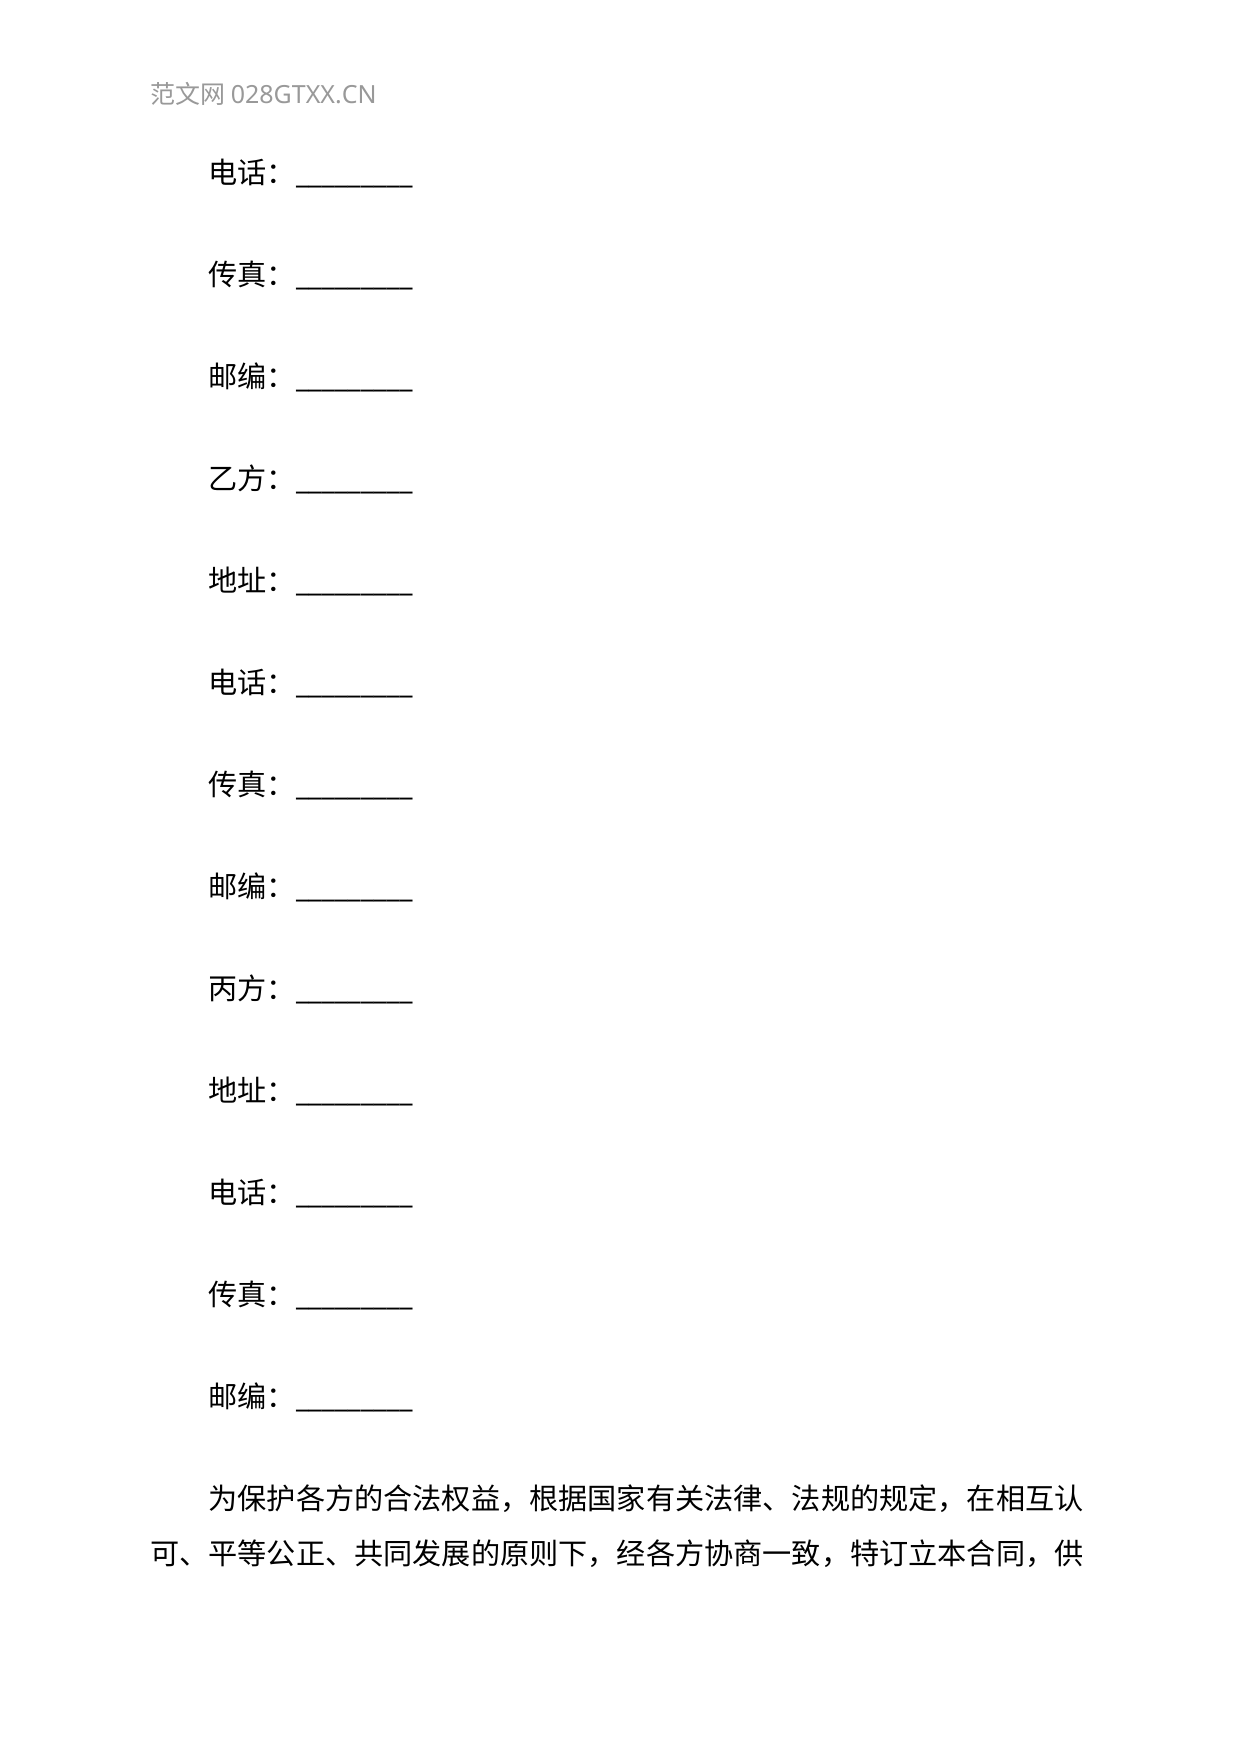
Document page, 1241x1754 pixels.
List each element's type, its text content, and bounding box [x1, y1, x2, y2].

text 地址：_________ [150, 558, 1090, 600]
text 地址：_________ [150, 1068, 1090, 1110]
text 电话：_________ [150, 150, 1090, 192]
text 传真：_________ [150, 252, 1090, 294]
text 电话：_________ [150, 1170, 1090, 1212]
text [150, 1476, 1090, 1573]
text 邮编：_________ [150, 864, 1090, 906]
text 电话：_________ [150, 660, 1090, 702]
text 邮编：_________ [150, 1374, 1090, 1416]
text 邮编：_________ [150, 354, 1090, 396]
text 传真：_________ [150, 1272, 1090, 1314]
text 乙方：_________ [150, 456, 1090, 498]
text 传真：_________ [150, 762, 1090, 804]
text 丙方：_________ [150, 966, 1090, 1008]
